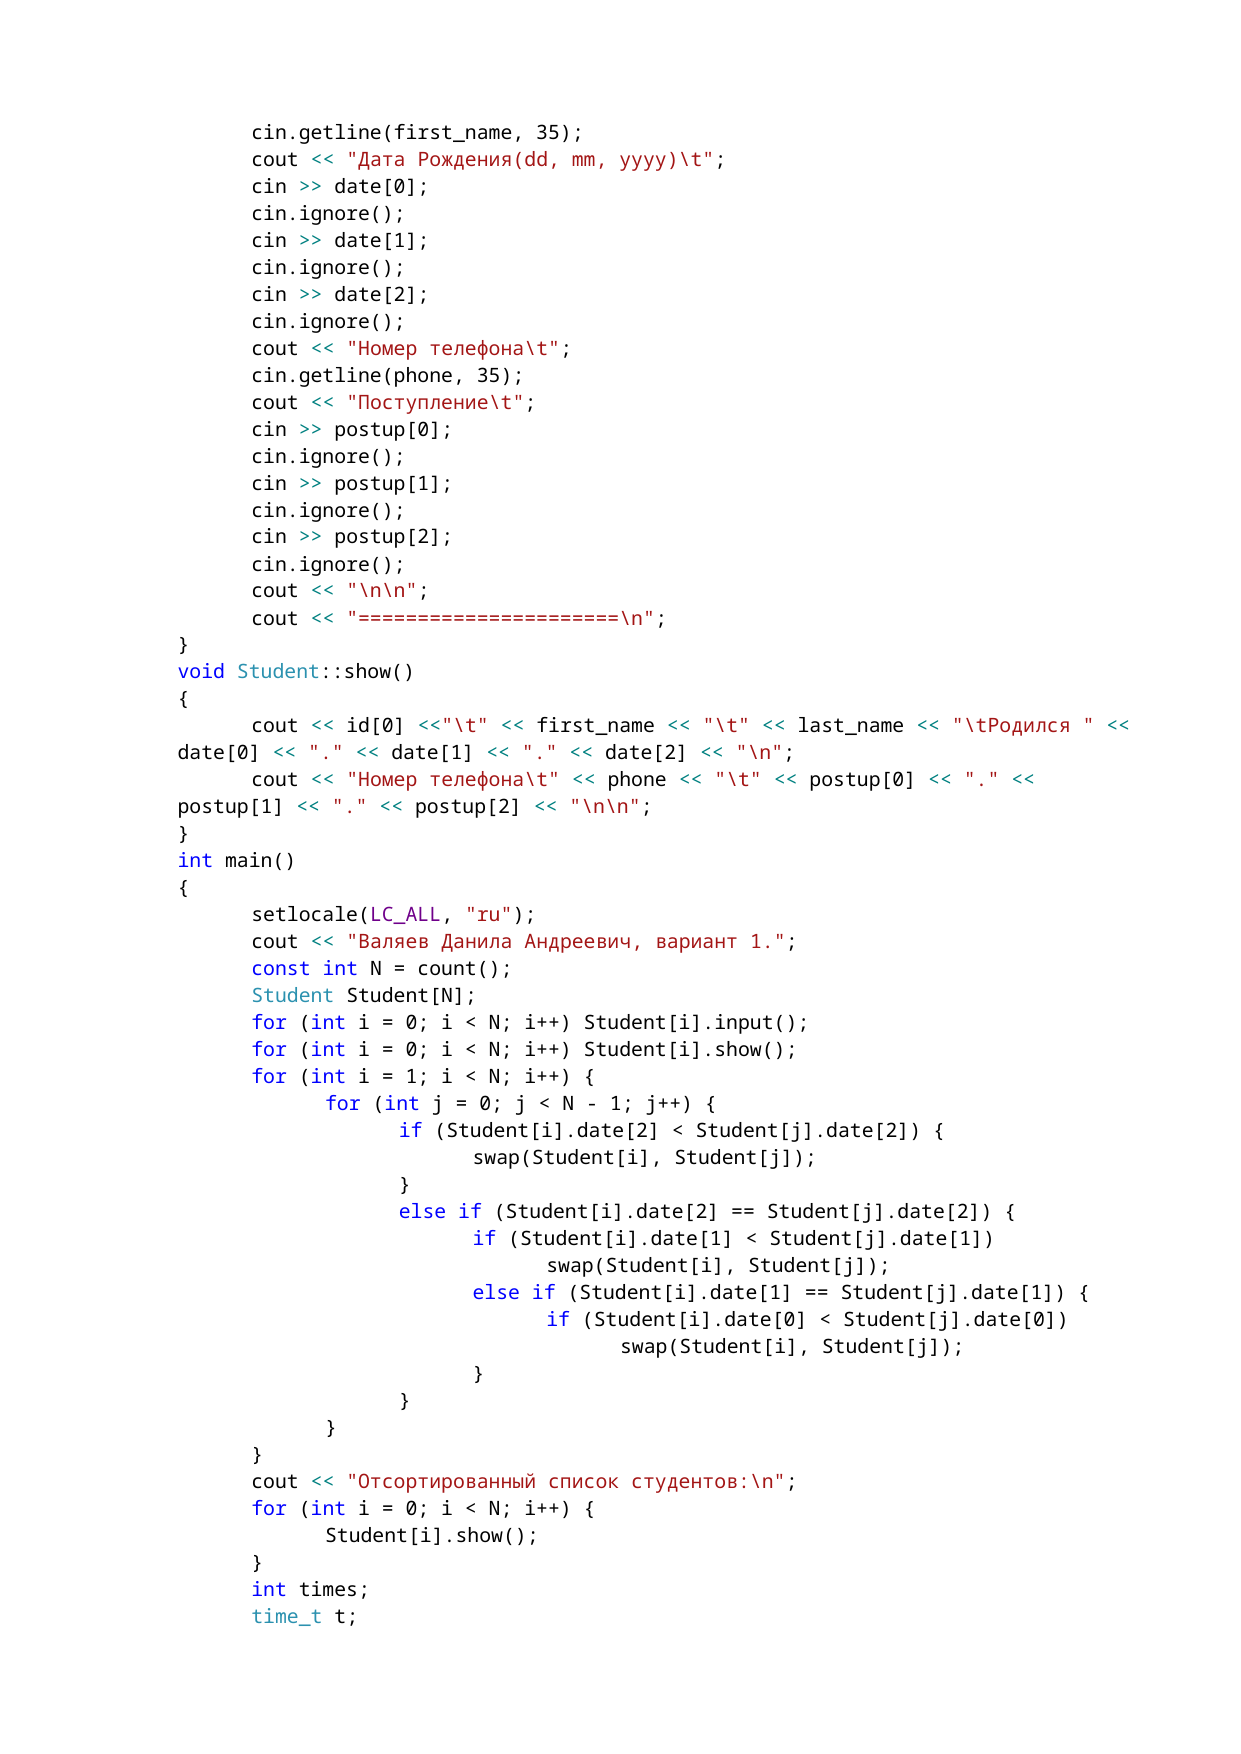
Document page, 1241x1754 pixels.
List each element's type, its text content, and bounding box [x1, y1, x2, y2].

text } [177, 631, 1152, 658]
text swap(Student[i], Student[j]); [177, 1332, 1152, 1359]
text cin >> postup[1]; [177, 469, 1152, 496]
text cout << "Номер телефона\t" << phone << "\t" << postup[0] << "." << postup[1] << "." << postup[2] << "\n\n"; [177, 766, 1152, 819]
text if (Student[i].date[2] < Student[j].date[2]) { [177, 1116, 1152, 1143]
text swap(Student[i], Student[j]); [177, 1143, 1152, 1170]
text cin >> date[0]; [177, 172, 1152, 199]
text cin >> postup[2]; [177, 523, 1152, 550]
text cout << id[0] <<"\t" << first_name << "\t" << last_name << "\tРодился " << date[0] << "." << date[1] << "." << date[2] << "\n"; [177, 712, 1152, 766]
text cout << "Номер телефона\t"; [177, 334, 1152, 361]
text if (Student[i].date[1] < Student[j].date[1]) [177, 1224, 1152, 1251]
text cout << "Отсортированный список студентов:\n"; [177, 1467, 1152, 1494]
text for (int i = 0; i < N; i++) Student[i].input(); [177, 1008, 1152, 1035]
text for (int i = 0; i < N; i++) Student[i].show(); [177, 1035, 1152, 1062]
text cin.ignore(); [177, 199, 1152, 226]
text else if (Student[i].date[2] == Student[j].date[2]) { [177, 1197, 1152, 1224]
text cin.getline(phone, 35); [177, 361, 1152, 388]
text } [177, 1170, 1152, 1197]
text { [177, 685, 1152, 712]
text swap(Student[i], Student[j]); [177, 1251, 1152, 1278]
text cin.ignore(); [177, 496, 1152, 523]
text } [177, 1413, 1152, 1440]
text cin.ignore(); [177, 442, 1152, 469]
text int times; [177, 1575, 1152, 1602]
text for (int j = 0; j < N - 1; j++) { [177, 1089, 1152, 1116]
text } [177, 1440, 1152, 1467]
text const int N = count(); [177, 954, 1152, 981]
text int main() [177, 847, 1152, 873]
text for (int i = 0; i < N; i++) { [177, 1494, 1152, 1521]
text cin.ignore(); [177, 253, 1152, 280]
text Student Student[N]; [177, 981, 1152, 1008]
text if (Student[i].date[0] < Student[j].date[0]) [177, 1305, 1152, 1332]
text cin >> date[2]; [177, 280, 1152, 307]
text setlocale(LC_ALL, "ru"); [177, 901, 1152, 927]
text } [177, 819, 1152, 847]
text cout << "Поступление\t"; [177, 388, 1152, 415]
text cin >> postup[0]; [177, 415, 1152, 442]
text cout << "\n\n"; [177, 577, 1152, 604]
text cout << "Дата Рождения(dd, mm, yyyy)\t"; [177, 145, 1152, 172]
text void Student::show() [177, 658, 1152, 685]
text cin.ignore(); [177, 307, 1152, 334]
text } [177, 1359, 1152, 1386]
text cin.ignore(); [177, 550, 1152, 577]
text cout << "Валяев Данила Андреевич, вариант 1."; [177, 927, 1152, 954]
text time_t t; [177, 1602, 1152, 1629]
text else if (Student[i].date[1] == Student[j].date[1]) { [177, 1278, 1152, 1305]
text { [177, 873, 1152, 901]
text Student[i].show(); [177, 1521, 1152, 1548]
text cin >> date[1]; [177, 226, 1152, 253]
text for (int i = 1; i < N; i++) { [177, 1062, 1152, 1089]
text } [177, 1386, 1152, 1413]
text cout << "======================\n"; [177, 604, 1152, 631]
text } [177, 1548, 1152, 1575]
text cin.getline(first_name, 35); [177, 118, 1152, 145]
